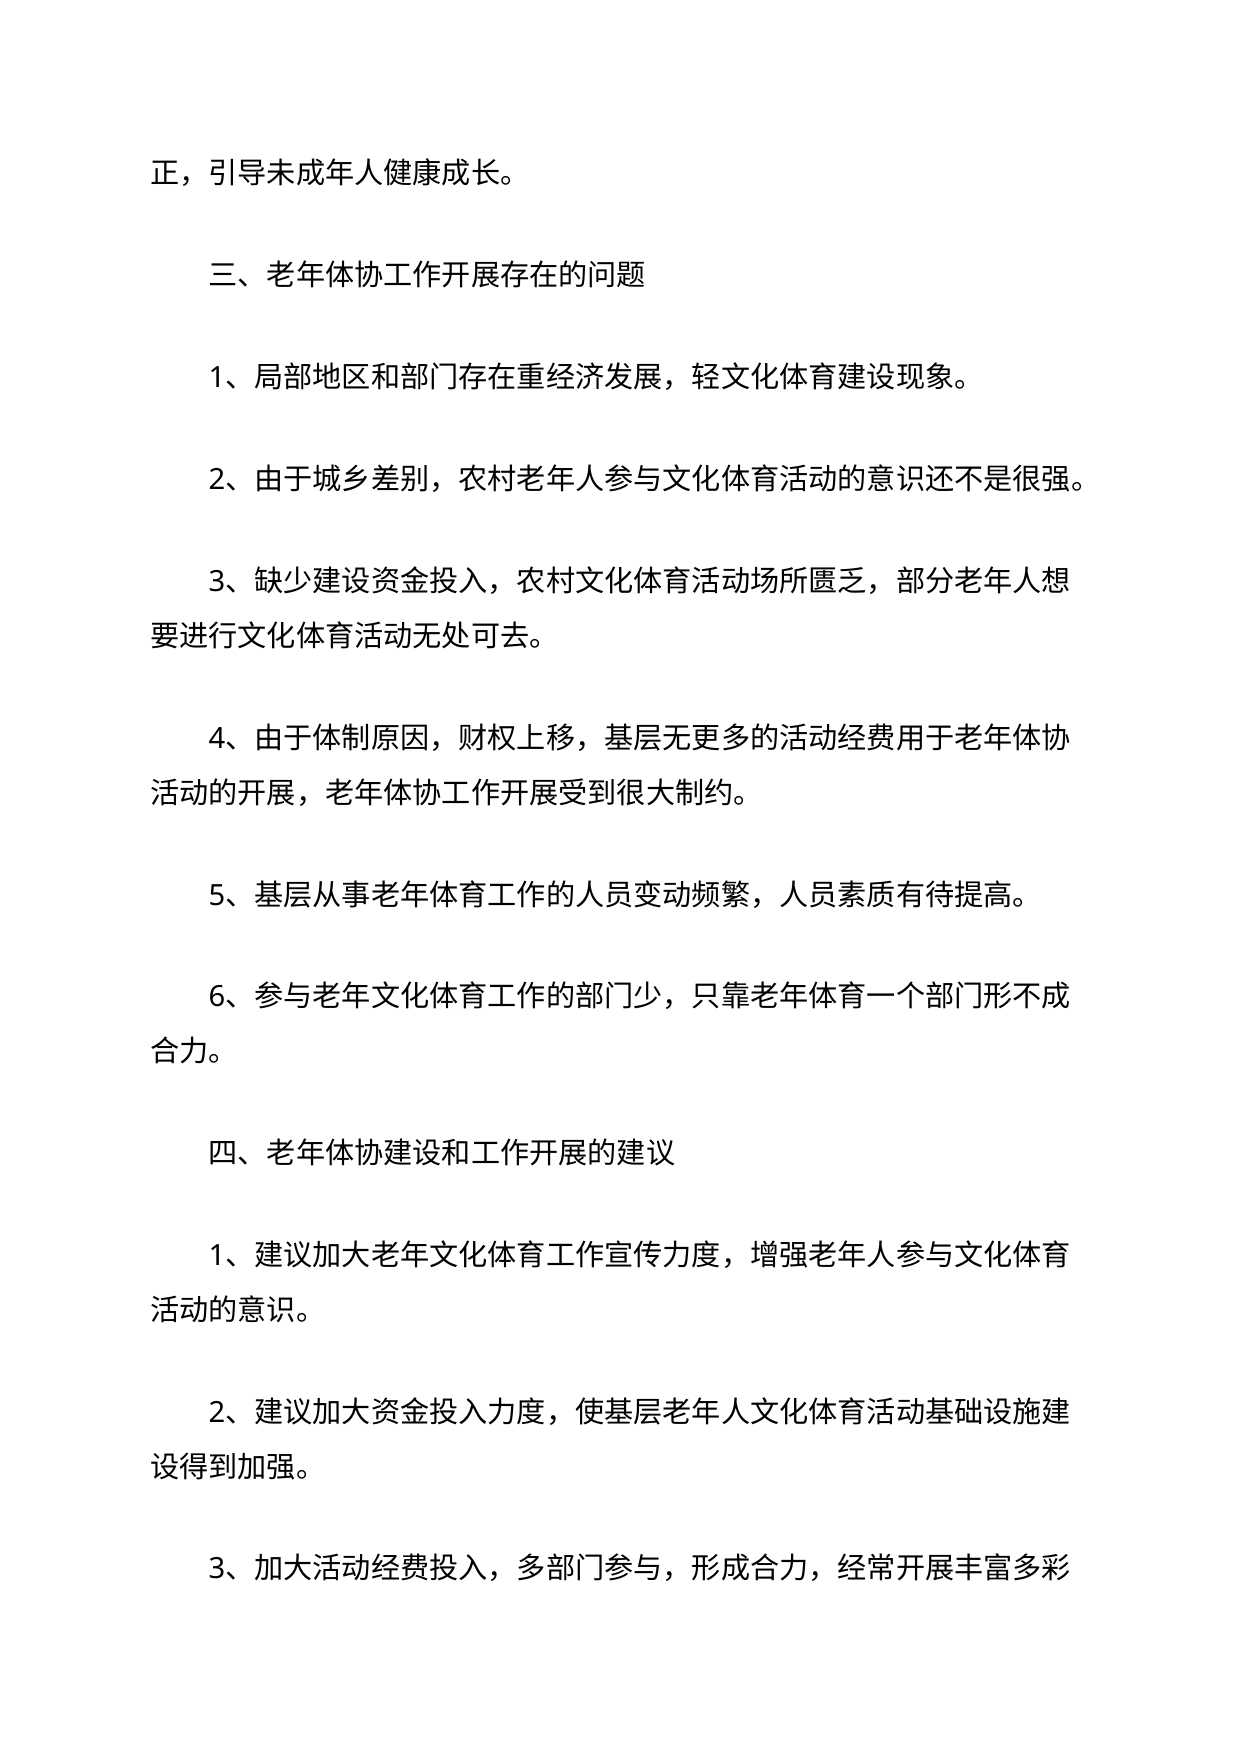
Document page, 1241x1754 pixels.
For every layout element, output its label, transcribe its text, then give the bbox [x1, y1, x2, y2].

text 1、局部地区和部门存在重经济发展，轻文化体育建设现象。 [150, 353, 1090, 396]
text 2、由于城乡差别，农村老年人参与文化体育活动的意识还不是很强。 [150, 456, 1090, 498]
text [150, 150, 1090, 192]
text 5、基层从事老年体育工作的人员变动频繁，人员素质有待提高。 [150, 871, 1090, 913]
text 6、参与老年文化体育工作的部门少，只靠老年体育一个部门形不成合力。 [150, 973, 1090, 1070]
text 四、老年体协建设和工作开展的建议 [150, 1130, 1090, 1172]
text 三、老年体协工作开展存在的问题 [150, 252, 1090, 294]
text 1、建议加大老年文化体育工作宣传力度，增强老年人参与文化体育活动的意识。 [150, 1232, 1090, 1329]
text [150, 1545, 1090, 1587]
text 4、由于体制原因，财权上移，基层无更多的活动经费用于老年体协活动的开展，老年体协工作开展受到很大制约。 [150, 714, 1090, 812]
text 2、建议加大资金投入力度，使基层老年人文化体育活动基础设施建设得到加强。 [150, 1388, 1090, 1486]
text 3、缺少建设资金投入，农村文化体育活动场所匮乏，部分老年人想要进行文化体育活动无处可去。 [150, 557, 1090, 655]
